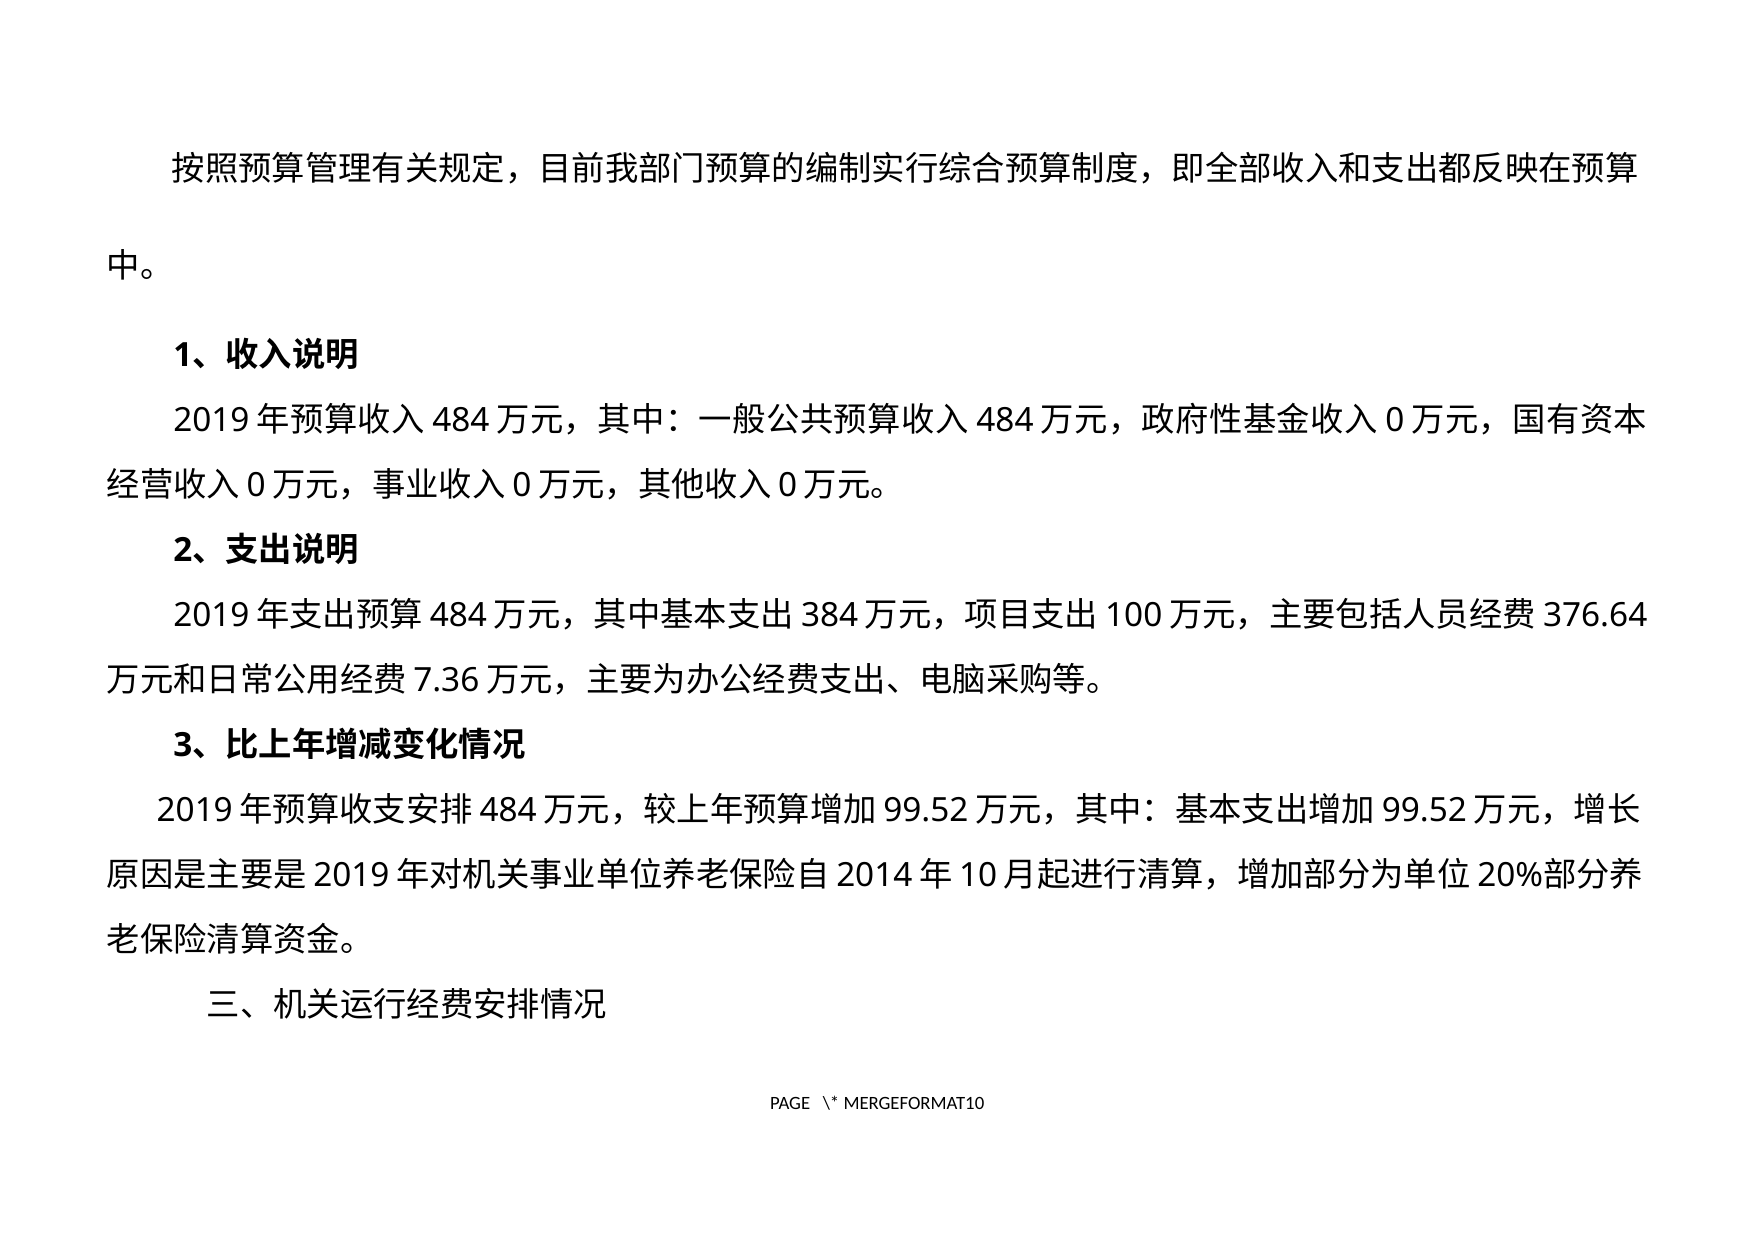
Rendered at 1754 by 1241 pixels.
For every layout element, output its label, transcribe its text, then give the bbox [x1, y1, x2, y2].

text 1、收入说明 [106, 320, 1648, 385]
text 2019年支出预算484万元，其中基本支出384万元，项目支出100万元，主要包括人员经费376.64万元和日常公用经费7.36万元，主要为办公经费支出、电脑采购等。 [106, 580, 1648, 710]
text 3、比上年增减变化情况 [106, 710, 1648, 775]
text 2、支出说明 [106, 515, 1648, 580]
text 2019年预算收支安排484万元，较上年预算增加99.52万元，其中：基本支出增加99.52万元，增长原因是主要是2019年对机关事业单位养老保险自2014年10月起进行清算，增加部分为单位20%部分养老保险清算资金。 [106, 775, 1648, 970]
text 2019年预算收入484万元，其中：一般公共预算收入484万元，政府性基金收入0万元，国有资本经营收入0万元，事业收入0万元，其他收入0万元。 [106, 385, 1648, 515]
text 三、机关运行经费安排情况 [106, 970, 1648, 1035]
text 按照预算管理有关规定，目前我部门预算的编制实行综合预算制度，即全部收入和支出都反映在预算中。 [106, 133, 1648, 296]
